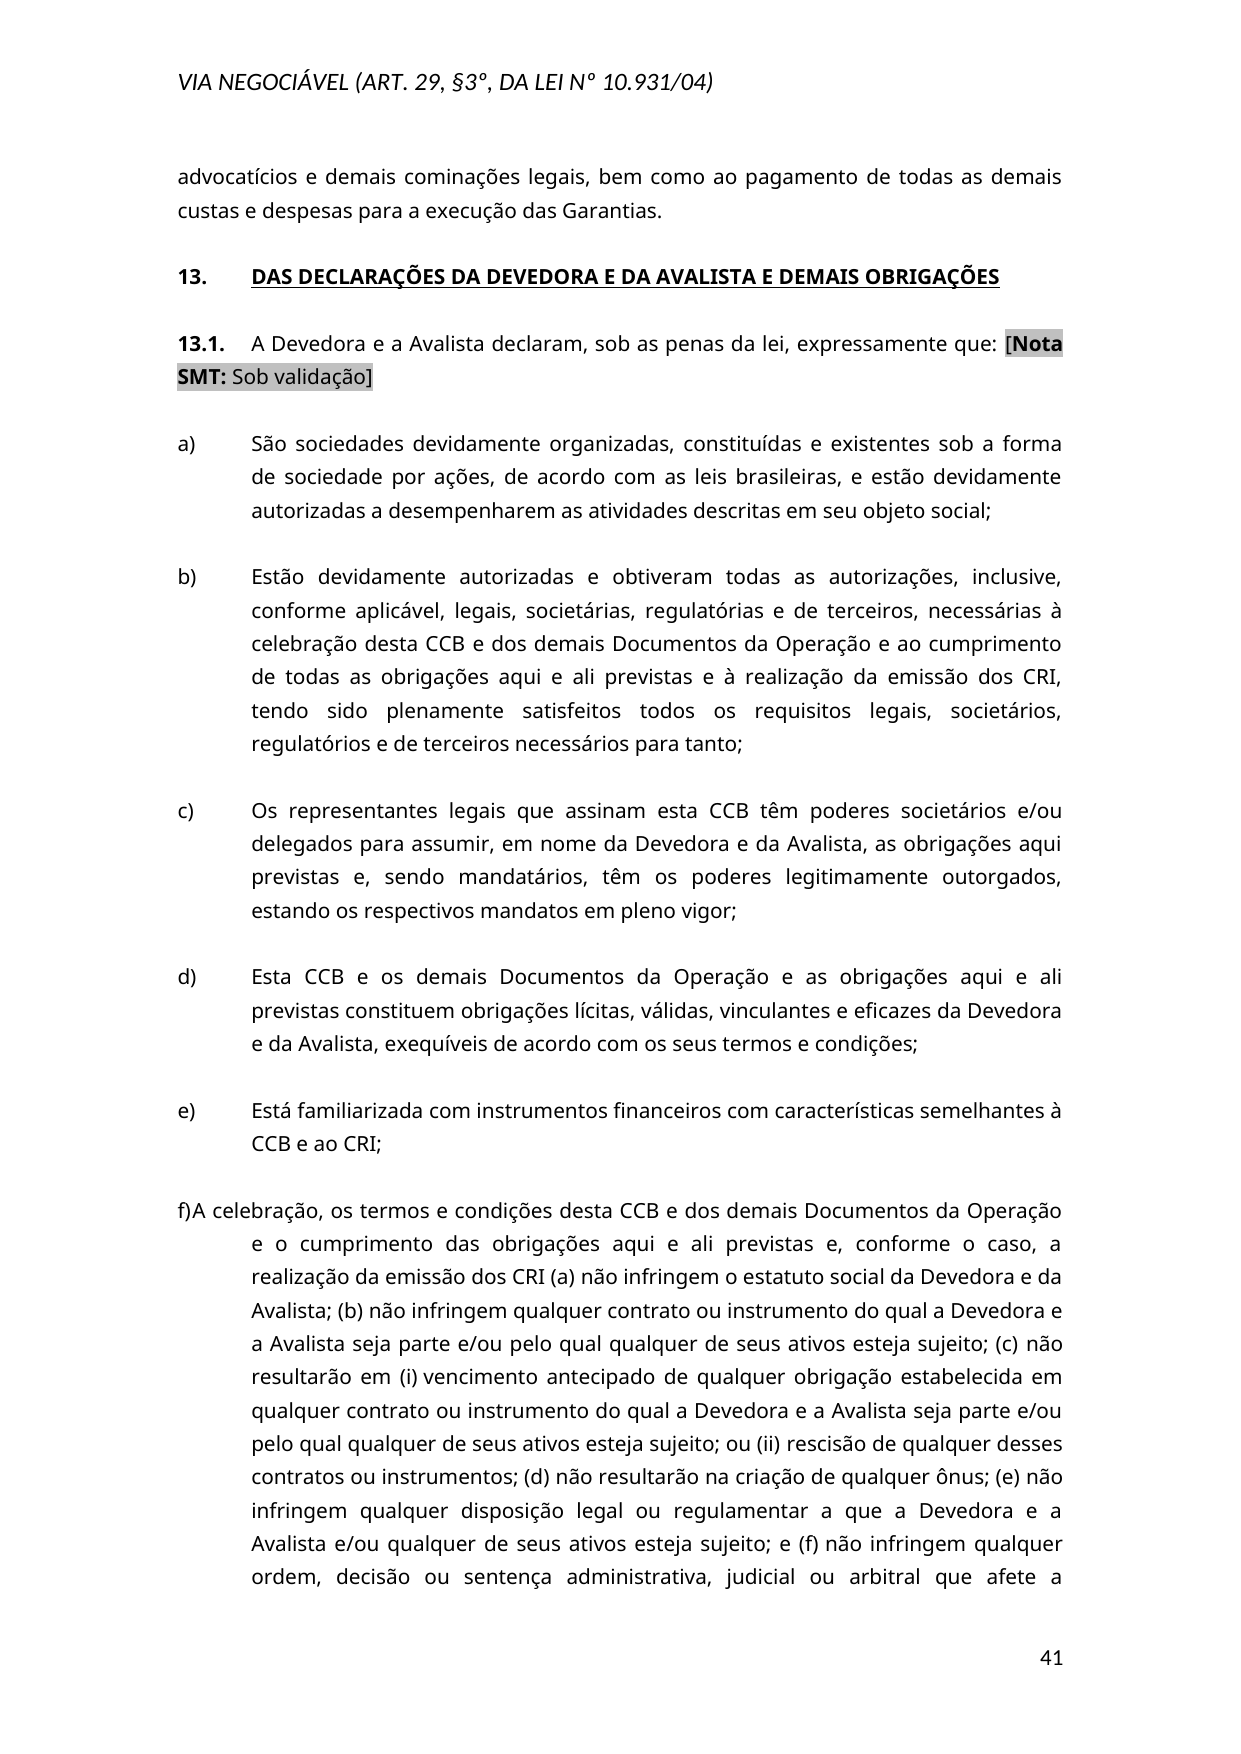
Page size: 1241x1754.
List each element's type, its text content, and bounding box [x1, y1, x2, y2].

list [177, 158, 1063, 225]
list Esta CCB e os demais Documentos da Operação e as obrigações aqui e ali previstas constituem obrigações lícitas, válidas, vinculantes e eficazes da Devedora e da Avalista, exequíveis de acordo com os seus termos e condições; [177, 958, 1063, 1058]
list Estão devidamente autorizadas e obtiveram todas as autorizações, inclusive, conforme aplicável, legais, societárias, regulatórias e de terceiros, necessárias à celebração desta CCB e dos demais Documentos da Operação e ao cumprimento de todas as obrigações aqui e ali previstas e à realização da emissão dos CRI, tendo sido plenamente satisfeitos todos os requisitos legais, societários, regulatórios e de terceiros necessários para tanto; [177, 558, 1063, 758]
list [177, 1191, 1063, 1591]
list São sociedades devidamente organizadas, constituídas e existentes sob a forma de sociedade por ações, de acordo com as leis brasileiras, e estão devidamente autorizadas a desempenharem as atividades descritas em seu objeto social; [177, 425, 1063, 525]
list Está familiarizada com instrumentos financeiros com características semelhantes à CCB e ao CRI; [177, 1091, 1063, 1158]
list A Devedora e a Avalista declaram, sob as penas da lei, expressamente que: [Nota SMT: Sob validação] [177, 325, 1063, 391]
list Os representantes legais que assinam esta CCB têm poderes societários e/ou delegados para assumir, em nome da Devedora e da Avalista, as obrigações aqui previstas e, sendo mandatários, têm os poderes legitimamente outorgados, estando os respectivos mandatos em pleno vigor; [177, 791, 1063, 925]
list DAS DECLARAÇÕES DA DEVEDORA E DA AVALISTA E DEMAIS OBRIGAÇÕES [177, 258, 1063, 291]
